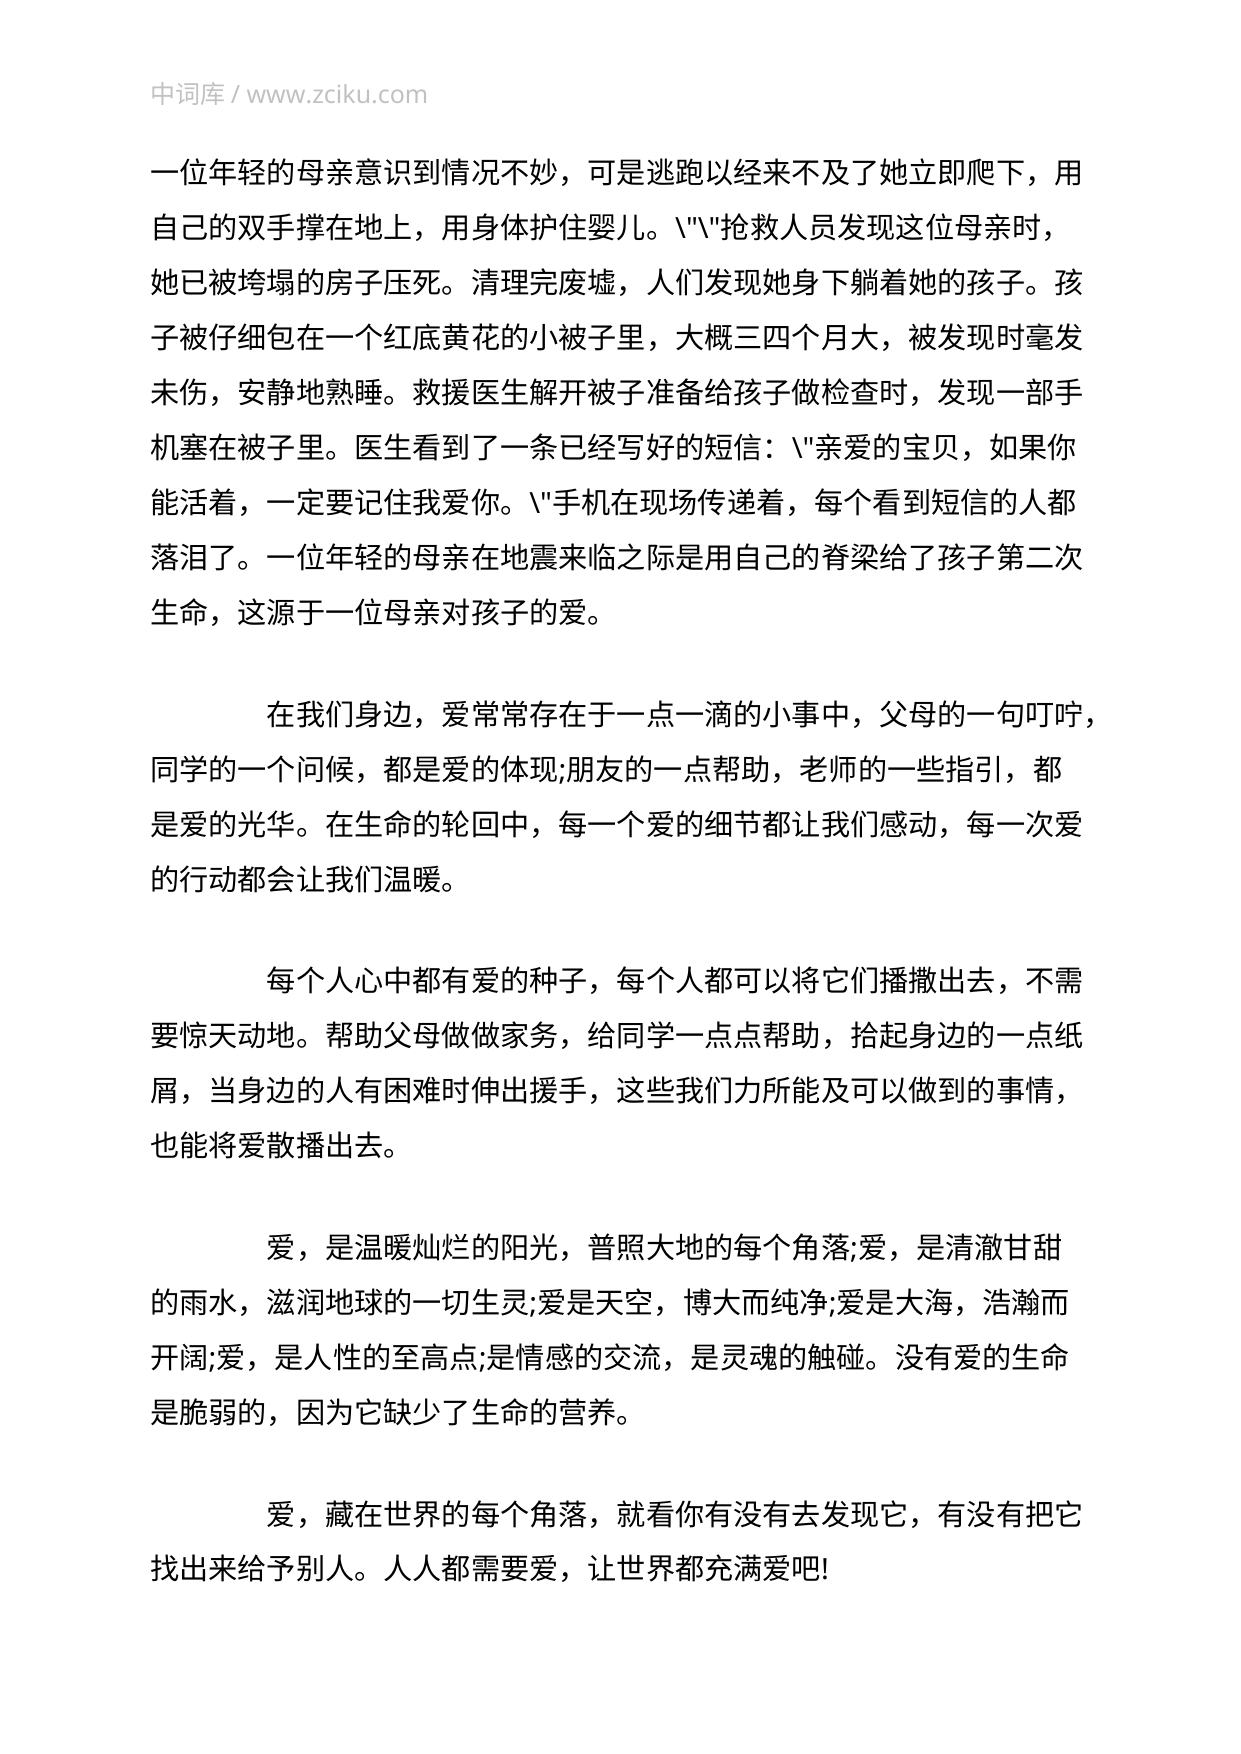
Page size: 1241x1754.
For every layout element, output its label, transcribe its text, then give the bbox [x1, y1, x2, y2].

text 每个人心中都有爱的种子，每个人都可以将它们播撒出去，不需要惊天动地。帮助父母做做家务，给同学一点点帮助，拾起身边的一点纸屑，当身边的人有困难时伸出援手，这些我们力所能及可以做到的事情，也能将爱散播出去。 [150, 958, 1090, 1165]
text 在我们身边，爱常常存在于一点一滴的小事中，父母的一句叮咛，同学的一个问候，都是爱的体现;朋友的一点帮助，老师的一些指引，都是爱的光华。在生命的轮回中，每一个爱的细节都让我们感动，每一次爱的行动都会让我们温暖。 [150, 691, 1090, 898]
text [150, 150, 1090, 632]
text 爱，藏在世界的每个角落，就看你有没有去发现它，有没有把它找出来给予别人。人人都需要爱，让世界都充满爱吧! [150, 1491, 1090, 1588]
text 爱，是温暖灿烂的阳光，普照大地的每个角落;爱，是清澈甘甜的雨水，滋润地球的一切生灵;爱是天空，博大而纯净;爱是大海，浩瀚而开阔;爱，是人性的至高点;是情感的交流，是灵魂的触碰。没有爱的生命是脆弱的，因为它缺少了生命的营养。 [150, 1224, 1090, 1432]
